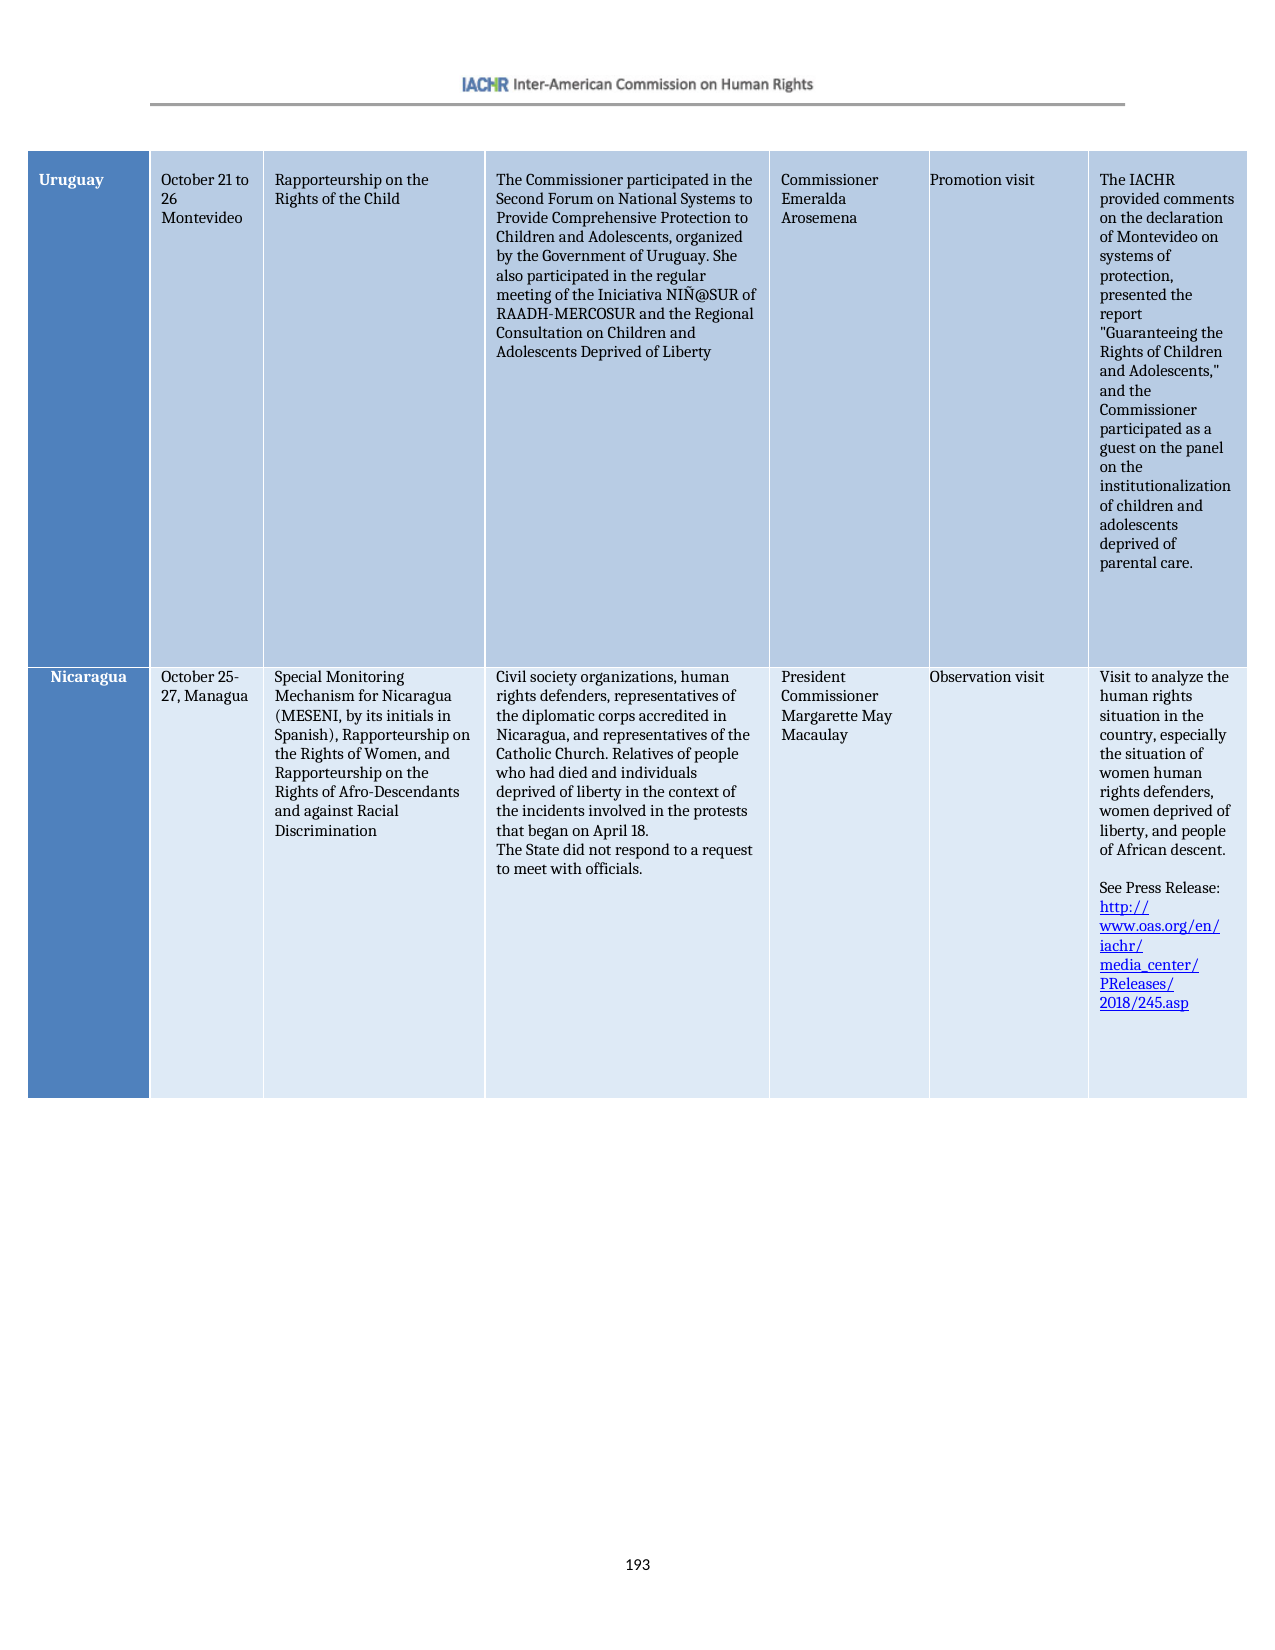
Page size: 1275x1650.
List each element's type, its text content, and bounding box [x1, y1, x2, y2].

table_cell Promotion visit [930, 151, 1088, 667]
table_cell Rapporteurship on the Rights of the Child [264, 151, 484, 667]
table_cell Visit to analyze the human rights situation in the country, especially the situation of women human rights defenders, women deprived of liberty, and people of African descent. See Press Release: http://www.oas.org/en/iachr/media_center/PReleases/2018/245.asp [1089, 668, 1247, 1098]
table_cell Commissioner Emeralda Arosemena [770, 151, 929, 667]
table_cell Observation visit [930, 668, 1088, 1098]
table_cell President Commissioner Margarette May Macaulay [770, 668, 929, 1098]
table_cell The IACHR provided comments on the declaration of Montevideo on systems of protection, presented the report "Guaranteeing the Rights of Children and Adolescents," and the Commissioner participated as a guest on the panel on the institutionalization of children and adolescents deprived of parental care. [1089, 151, 1247, 667]
table_cell October 25-27, Managua [151, 668, 263, 1098]
table_cell Uruguay [28, 151, 149, 667]
table_cell Nicaragua [28, 668, 149, 1098]
table_cell Special Monitoring Mechanism for Nicaragua (MESENI, by its initials in Spanish), Rapporteurship on the Rights of Women, and Rapporteurship on the Rights of Afro-Descendants and against Racial Discrimination [264, 668, 484, 1098]
table_cell Civil society organizations, human rights defenders, representatives of the diplomatic corps accredited in Nicaragua, and representatives of the Catholic Church. Relatives of people who had died and individuals deprived of liberty in the context of the incidents involved in the protests that began on April 18. The State did not respond to a request to meet with officials. [486, 668, 769, 1098]
table_cell The Commissioner participated in the Second Forum on National Systems to Provide Comprehensive Protection to Children and Adolescents, organized by the Government of Uruguay. She also participated in the regular meeting of the Iniciativa NIÑ@SUR of RAADH-MERCOSUR and the Regional Consultation on Children and Adolescents Deprived of Liberty [486, 151, 769, 667]
table_cell October 21 to 26 Montevideo [151, 151, 263, 667]
picture [450, 75, 825, 94]
